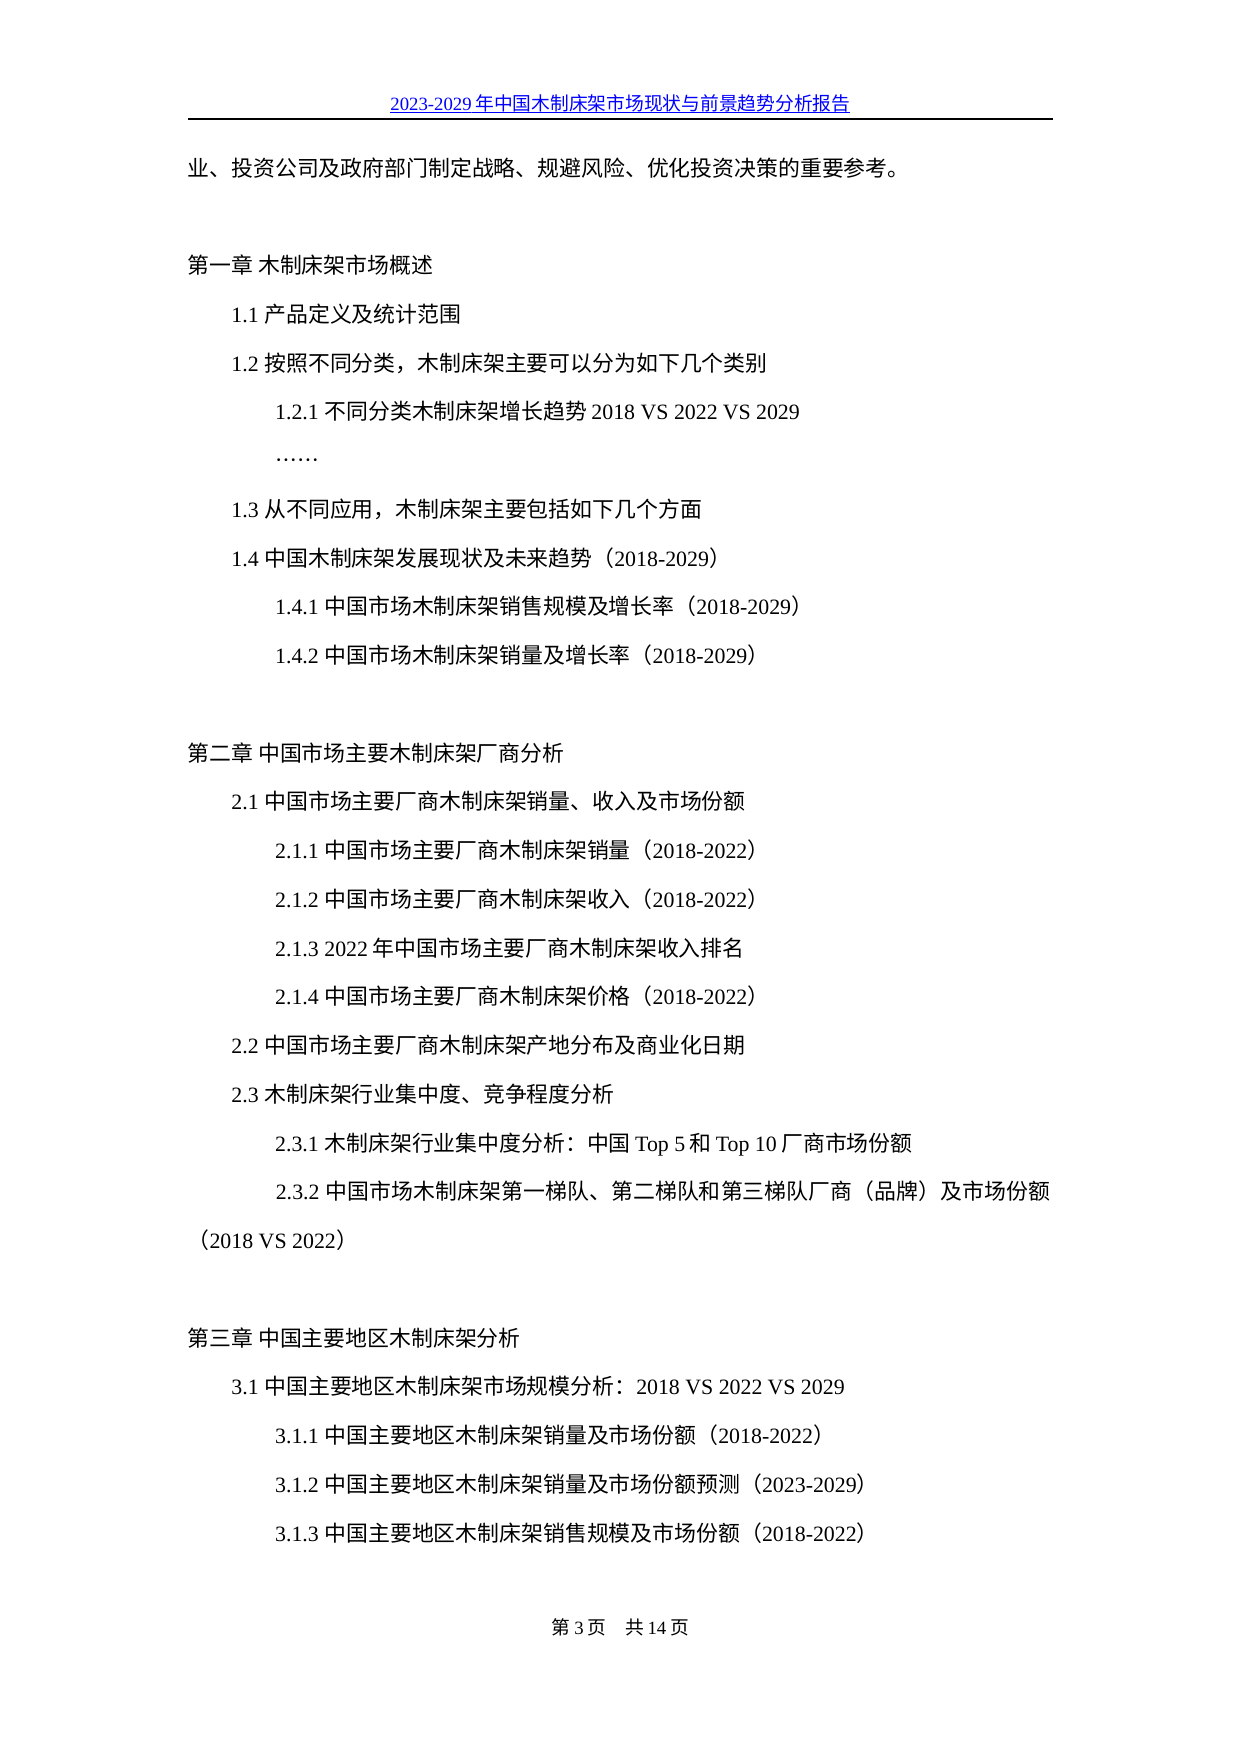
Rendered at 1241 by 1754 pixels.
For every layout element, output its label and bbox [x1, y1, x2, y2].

text [187, 150, 1053, 1548]
